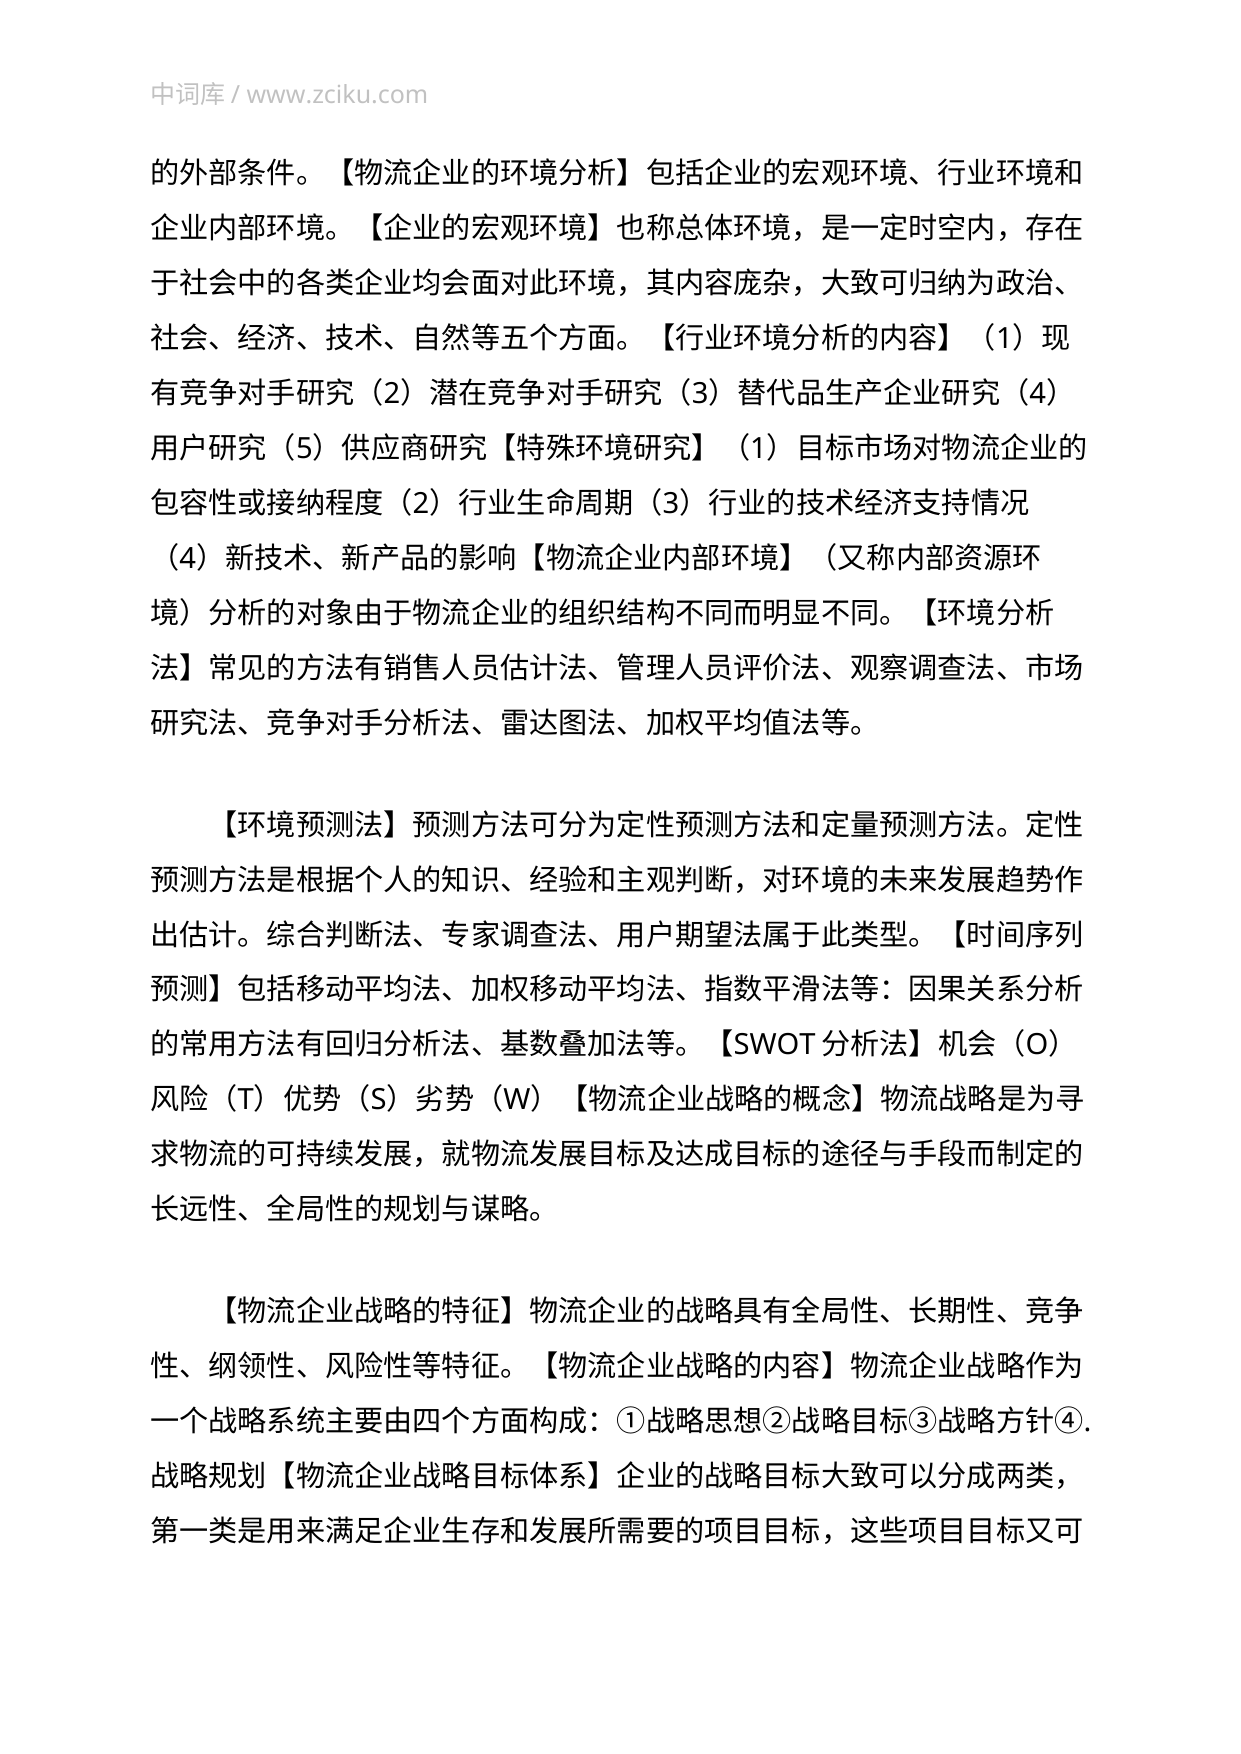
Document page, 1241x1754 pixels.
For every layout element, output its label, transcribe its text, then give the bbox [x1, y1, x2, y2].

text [150, 1287, 1090, 1549]
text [150, 150, 1090, 742]
text 【环境预测法】预测方法可分为定性预测方法和定量预测方法。定性预测方法是根据个人的知识、经验和主观判断，对环境的未来发展趋势作出估计。综合判断法、专家调查法、用户期望法属于此类型。【时间序列预测】包括移动平均法、加权移动平均法、指数平滑法等：因果关系分析的常用方法有回归分析法、基数叠加法等。【SWOT分析法】机会（O）风险（T）优势（S）劣势（W）【物流企业战略的概念】物流战略是为寻求物流的可持续发展，就物流发展目标及达成目标的途径与手段而制定的长远性、全局性的规划与谋略。 [150, 801, 1090, 1228]
